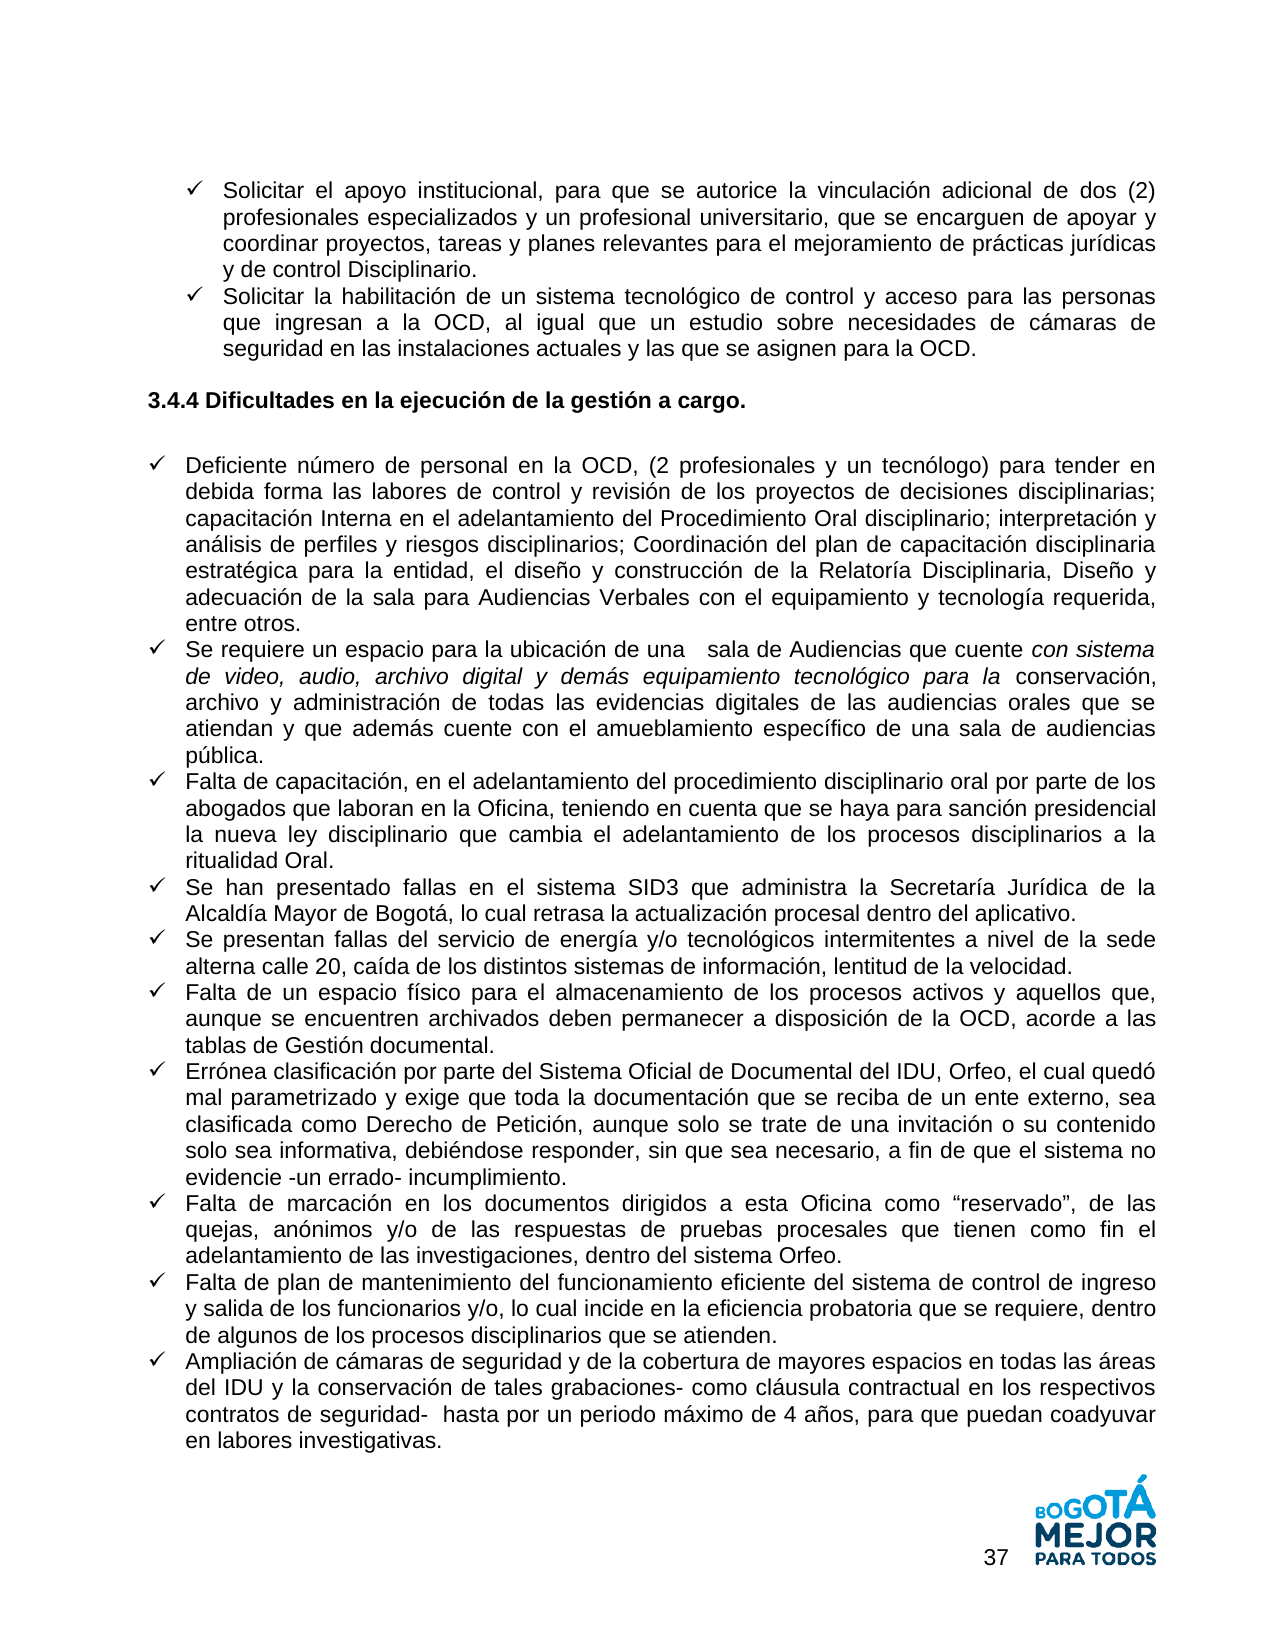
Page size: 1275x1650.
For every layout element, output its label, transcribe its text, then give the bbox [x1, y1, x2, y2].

list Falta de un espacio físico para el almacenamiento de los procesos activos y aquellos que, aunque se encuentren archivados deben permanecer a disposición de la OCD, acorde a las tablas de Gestión documental. [148, 979, 1157, 1058]
list Falta de marcación en los documentos dirigidos a esta Oficina como “reservado”, de las quejas, anónimos y/o de las respuestas de pruebas procesales que tienen como fin el adelantamiento de las investigaciones, dentro del sistema Orfeo. [148, 1190, 1157, 1269]
list Ampliación de cámaras de seguridad y de la cobertura de mayores espacios en todas las áreas del IDU y la conservación de tales grabaciones- como cláusula contractual en los respectivos contratos de seguridad- hasta por un periodo máximo de 4 años, para que puedan coadyuvar en labores investigativas. [148, 1348, 1157, 1453]
list Falta de plan de mantenimiento del funcionamiento eficiente del sistema de control de ingreso y salida de los funcionarios y/o, lo cual incide en la eficiencia probatoria que se requiere, dentro de algunos de los procesos disciplinarios que se atienden. [148, 1269, 1157, 1348]
list Solicitar la habilitación de un sistema tecnológico de control y acceso para las personas que ingresan a la OCD, al igual que un estudio sobre necesidades de cámaras de seguridad en las instalaciones actuales y las que se asignen para la OCD. [185, 283, 1157, 362]
list Se presentan fallas del servicio de energía y/o tecnológicos intermitentes a nivel de la sede alterna calle 20, caída de los distintos sistemas de información, lentitud de la velocidad. [148, 926, 1157, 979]
subtitle 3.4.4 Dificultades en la ejecución de la gestión a cargo. [148, 387, 1157, 413]
list Se han presentado fallas en el sistema SID3 que administra la Secretaría Jurídica de la Alcaldía Mayor de Bogotá, lo cual retrasa la actualización procesal dentro del aplicativo. [148, 873, 1157, 926]
list Se requiere un espacio para la ubicación de una sala de Audiencias que cuente con sistema de video, audio, archivo digital y demás equipamiento tecnológico para la conservación, archivo y administración de todas las evidencias digitales de las audiencias orales que se atiendan y que además cuente con el amueblamiento específico de una sala de audiencias pública. [148, 636, 1157, 768]
picture [1034, 1471, 1157, 1566]
list Solicitar el apoyo institucional, para que se autorice la vinculación adicional de dos (2) profesionales especializados y un profesional universitario, que se encarguen de apoyar y coordinar proyectos, tareas y planes relevantes para el mejoramiento de prácticas jurídicas y de control Disciplinario. [185, 177, 1157, 283]
picture [1141, 1527, 1151, 1535]
list Falta de capacitación, en el adelantamiento del procedimiento disciplinario oral por parte de los abogados que laboran en la Oficina, teniendo en cuenta que se haya para sanción presidencial la nueva ley disciplinario que cambia el adelantamiento de los procesos disciplinarios a la ritualidad Oral. [148, 768, 1157, 873]
list Deficiente número de personal en la OCD, (2 profesionales y un tecnólogo) para tender en debida forma las labores de control y revisión de los proyectos de decisiones disciplinarias; capacitación Interna en el adelantamiento del Procedimiento Oral disciplinario; interpretación y análisis de perfiles y riesgos disciplinarios; Coordinación del plan de capacitación disciplinaria estratégica para la entidad, el diseño y construcción de la Relatoría Disciplinaria, Diseño y adecuación de la sala para Audiencias Verbales con el equipamiento y tecnología requerida, entre otros. [148, 452, 1157, 636]
list Errónea clasificación por parte del Sistema Oficial de Documental del IDU, Orfeo, el cual quedó mal parametrizado y exige que toda la documentación que se reciba de un ente externo, sea clasificada como Derecho de Petición, aunque solo se trate de una invitación o su contenido solo sea informativa, debiéndose responder, sin que sea necesario, a fin de que el sistema no evidencie -un errado- incumplimiento. [148, 1058, 1157, 1190]
